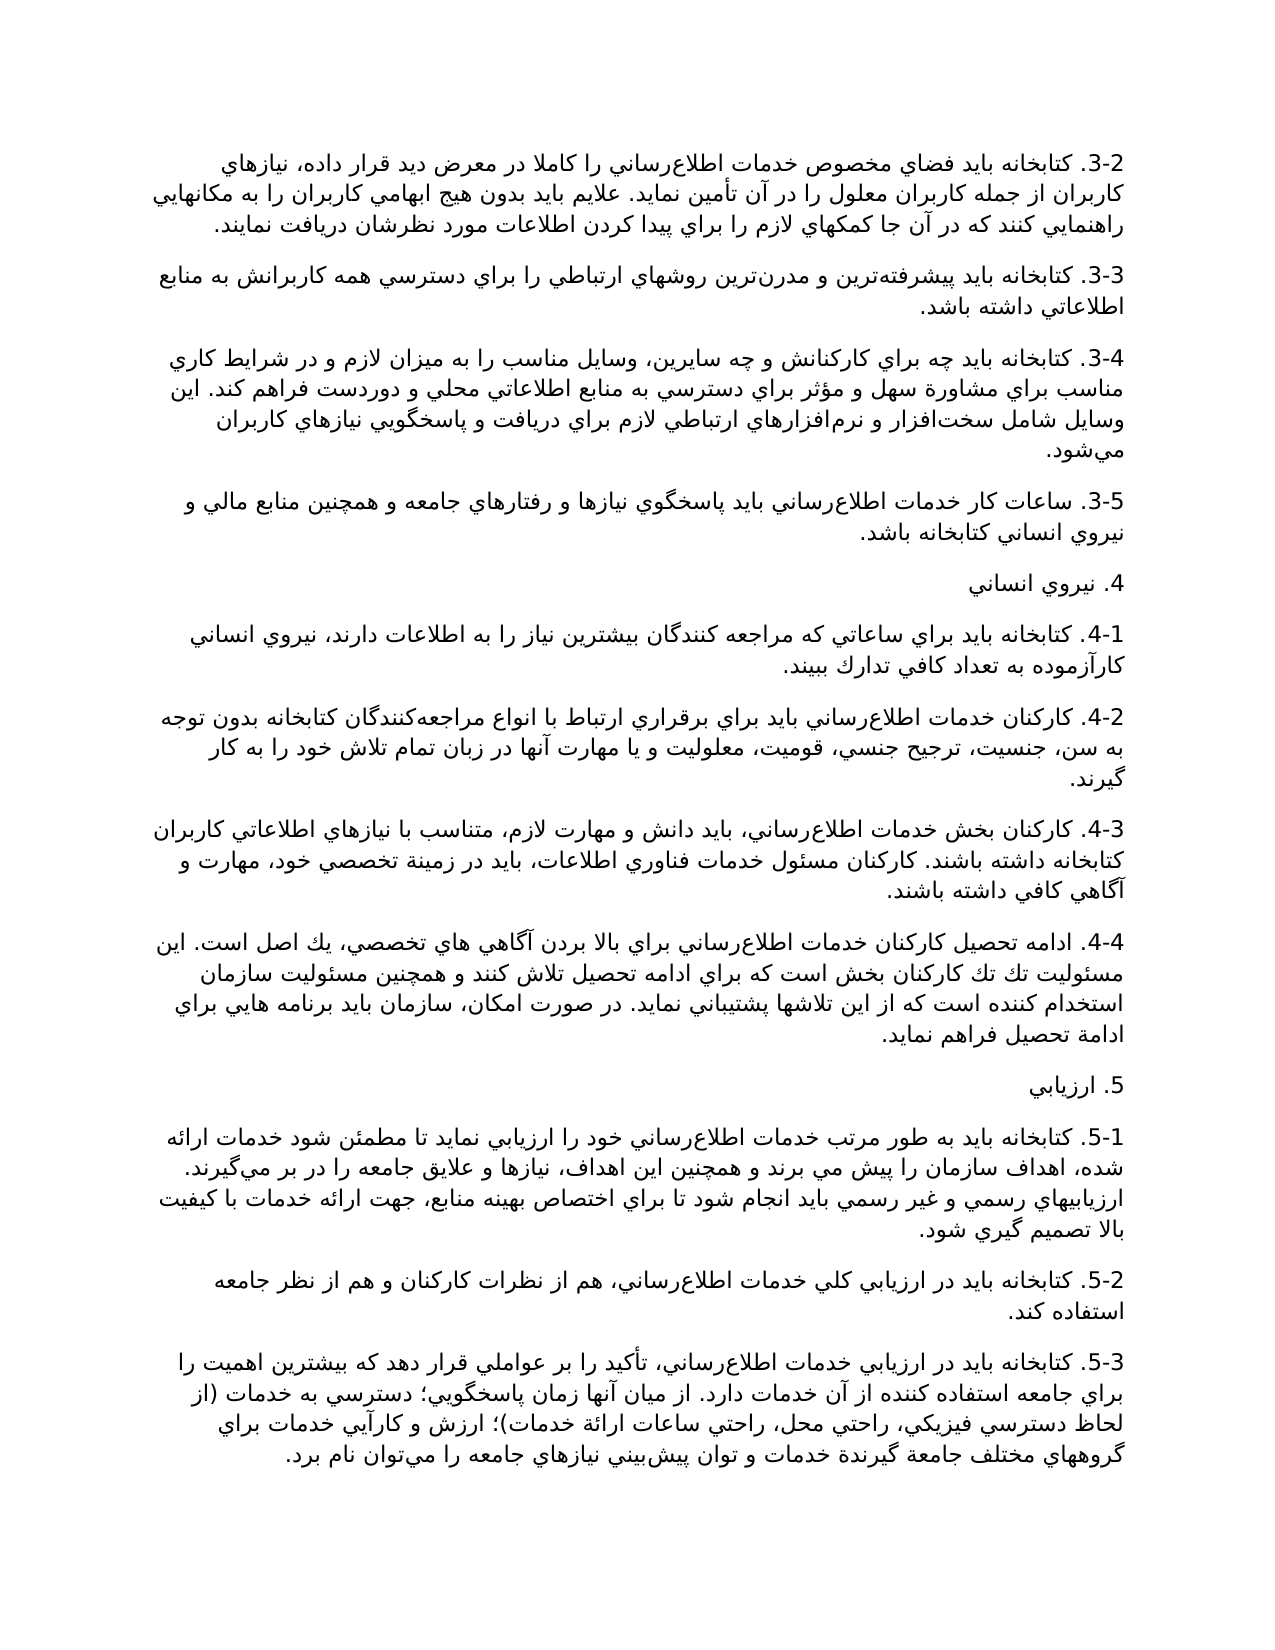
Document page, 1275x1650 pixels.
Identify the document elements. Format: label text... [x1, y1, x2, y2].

text 4. نيروي انساني [150, 570, 1125, 597]
text 4-4. ادامه تحصيل كاركنان خدمات اطلاع‌رساني براي بالا بردن آگاهي هاي تخصصي، يك اصل است. اين مسئوليت تك تك كاركنان بخش است كه براي ادامه تحصيل تلاش كنند و همچنين مسئوليت سازمان استخدام كننده است كه از اين تلاشها پشتيباني نمايد. در صورت امكان، سازمان بايد برنامه هايي براي ادامة تحصيل فراهم نمايد. [150, 929, 1125, 1048]
text 3-5. ساعات كار خدمات اطلاع‌رساني بايد پاسخگوي نيازها و رفتارهاي جامعه و همچنين منابع مالي و نيروي انساني كتابخانه باشد. [150, 488, 1125, 545]
text 4-3. كاركنان بخش خدمات اطلاع‌رساني، بايد دانش و مهارت لازم، متناسب با نيازهاي اطلاعاتي كاربران كتابخانه داشته باشند. كاركنان مسئول خدمات فناوري اطلاعات، بايد در زمينة تخصصي خود، مهارت و آگاهي كافي داشته باشند. [150, 816, 1125, 904]
text 5-1. كتابخانه بايد به طور مرتب خدمات اطلاع‌رساني خود را ارزيابي نمايد تا مطمئن شود خدمات ارائه شده، اهداف سازمان را پيش مي برند و همچنين اين اهداف، نيازها و علايق جامعه را در بر مي‌گيرند. ارزيابيهاي رسمي و غير رسمي بايد انجام شود تا براي اختصاص بهينه منابع، جهت ارائه خدمات با كيفيت بالا تصميم گيري شود. [150, 1124, 1125, 1242]
text 5-2. كتابخانه بايد در ارزيابي كلي خدمات اطلاع‌رساني، هم از نظرات كاركنان و هم از نظر جامعه استفاده كند. [150, 1267, 1125, 1324]
text 4-2. كاركنان خدمات اطلاع‌رساني بايد براي برقراري ارتباط با انواع مراجعه‌كنندگان كتابخانه بدون توجه به سن، جنسيت، ترجيح جنسي، قوميت، معلوليت و يا مهارت آنها در زبان تمام تلاش خود را به كار گيرند. [150, 704, 1125, 792]
text 3-3. كتابخانه بايد پيشرفته‌ترين و مدرن‌ترين روشهاي ارتباطي را براي دسترسي همه كاربرانش به منابع اطلاعاتي داشته باشد. [150, 263, 1125, 320]
text 5. ارزيابي [150, 1072, 1125, 1099]
text 3-4. كتابخانه بايد چه براي كاركنانش و چه سايرين، وسايل مناسب را به ميزان لازم و در شرايط كاري مناسب براي مشاورة سهل و مؤثر براي دسترسي به منابع اطلاعاتي محلي و دوردست فراهم كند. اين وسايل شامل سخت‌افزار و نرم‌افزارهاي ارتباطي لازم براي دريافت و پاسخگويي نيازهاي كاربران مي‌شود. [150, 345, 1125, 463]
text 4-1. كتابخانه بايد براي ساعاتي كه مراجعه كنندگان بيشترين نياز را به اطلاعات دارند، نيروي انساني كارآزموده به تعداد كافي تدارك ببيند. [150, 622, 1125, 679]
text 5-3. كتابخانه بايد در ارزيابي خدمات اطلاع‌رساني، تأكيد را بر عواملي قرار دهد كه بيشترين اهميت را براي جامعه استفاده كننده از آن خدمات دارد. از ميان آنها زمان پاسخگويي؛ دسترسي به خدمات (از لحاظ دسترسي فيزيكي، راحتي محل، راحتي ساعات ارائة خدمات)؛ ارزش و كارآيي خدمات براي گروههاي مختلف جامعة گيرندة خدمات و توان پيش‌بيني نيازهاي جامعه را مي‌توان نام برد. [150, 1349, 1125, 1468]
text 3-2. كتابخانه بايد فضاي مخصوص خدمات اطلاع‌رساني را كاملا در معرض ديد قرار داده، نيازهاي كاربران از جمله كاربران معلول را در آن تأمين نمايد. علايم بايد بدون هيج ابهامي كاربران را به مكانهايي راهنمايي كنند كه در آن جا كمكهاي لازم را براي پيدا كردن اطلاعات مورد نظرشان دريافت نمايند. [150, 150, 1125, 238]
